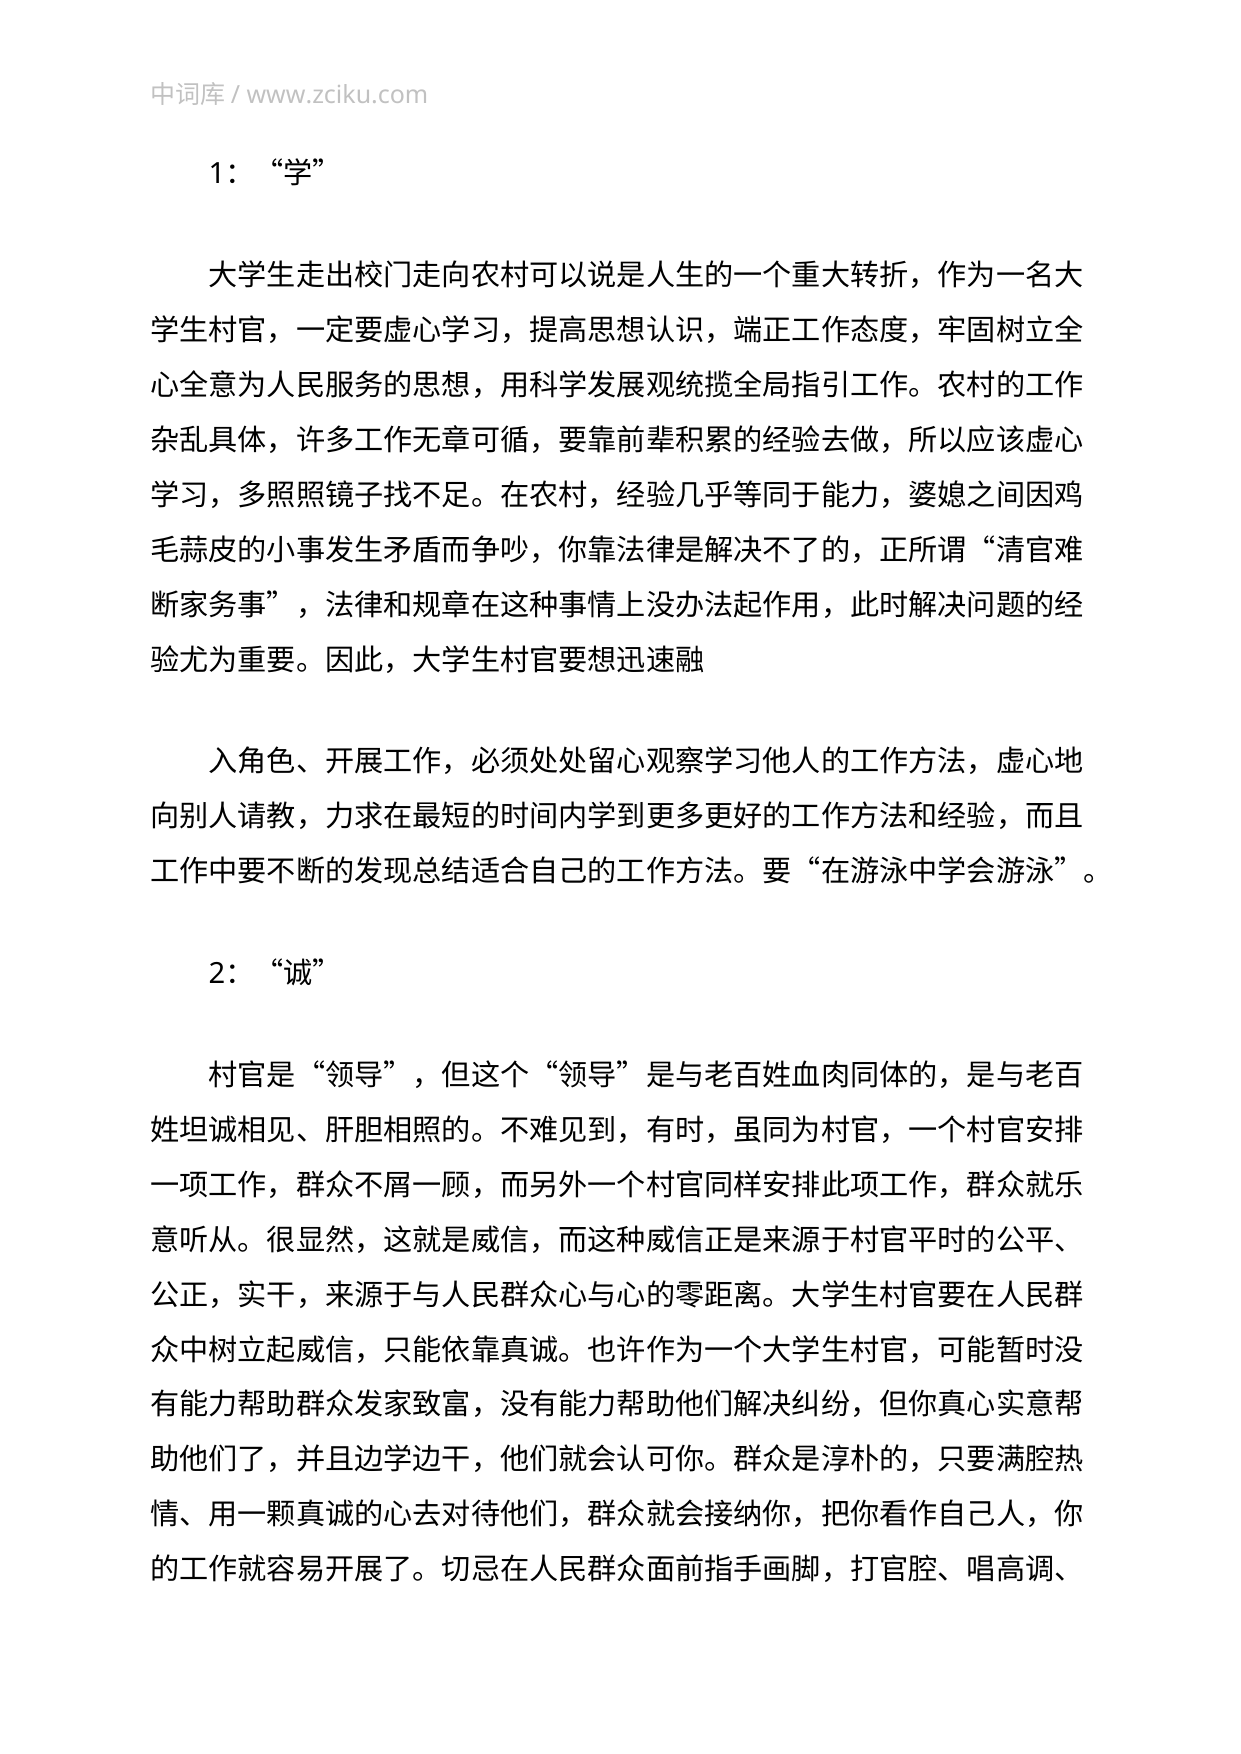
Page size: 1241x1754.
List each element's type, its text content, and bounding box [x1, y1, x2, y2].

text 入角色、开展工作，必须处处留心观察学习他人的工作方法，虚心地向别人请教，力求在最短的时间内学到更多更好的工作方法和经验，而且工作中要不断的发现总结适合自己的工作方法。要“在游泳中学会游泳”。 [150, 738, 1090, 890]
text 大学生走出校门走向农村可以说是人生的一个重大转折，作为一名大学生村官，一定要虚心学习，提高思想认识，端正工作态度，牢固树立全心全意为人民服务的思想，用科学发展观统揽全局指引工作。农村的工作杂乱具体，许多工作无章可循，要靠前辈积累的经验去做，所以应该虚心学习，多照照镜子找不足。在农村，经验几乎等同于能力，婆媳之间因鸡毛蒜皮的小事发生矛盾而争吵，你靠法律是解决不了的，正所谓“清官难断家务事”，法律和规章在这种事情上没办法起作用，此时解决问题的经验尤为重要。因此，大学生村官要想迅速融 [150, 252, 1090, 678]
text 1：“学” [150, 150, 1090, 192]
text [150, 1052, 1090, 1588]
text 2：“诚” [150, 949, 1090, 992]
